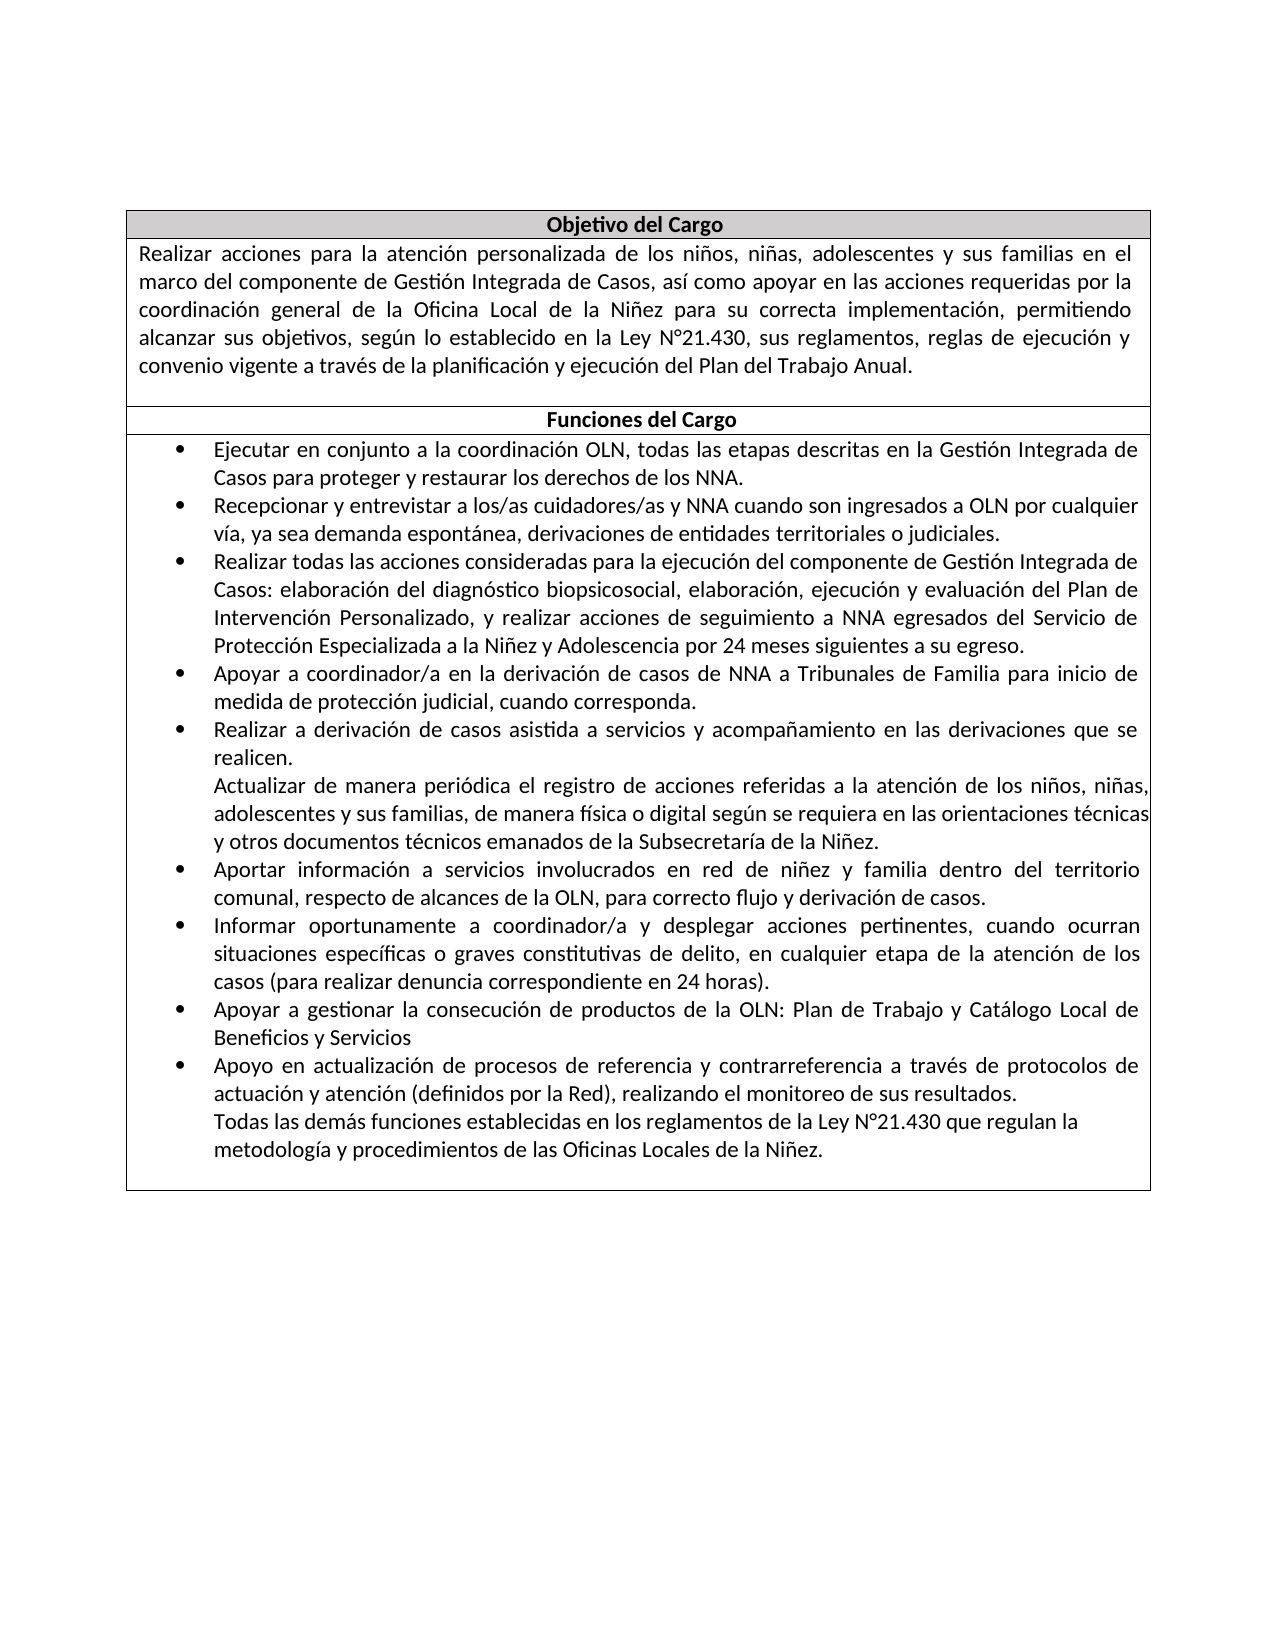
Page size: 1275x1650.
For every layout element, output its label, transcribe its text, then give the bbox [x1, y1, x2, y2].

table_header Objetivo del Cargo [127, 211, 1150, 238]
table_cell Funciones del Cargo [127, 407, 1150, 434]
table_cell Realizar acciones para la atención personalizada de los niños, niñas, adolescentes y sus familias en el marco del componente de Gestión Integrada de Casos, así como apoyar en las acciones requeridas por la coordinación general de la Oficina Local de la Niñez para su correcta implementación, permitiendo alcanzar sus objetivos, según lo establecido en la Ley N°21.430, sus reglamentos, reglas de ejecución y convenio vigente a través de la planificación y ejecución del Plan del Trabajo Anual. [127, 239, 1150, 406]
table_cell Ejecutar en conjunto a la coordinación OLN, todas las etapas descritas en la Gestión Integrada de Casos para proteger y restaurar los derechos de los NNA. Recepcionar y entrevistar a los/as cuidadores/as y NNA cuando son ingresados a OLN por cualquier vía, ya sea demanda espontánea, derivaciones de entidades territoriales o judiciales. Realizar todas las acciones consideradas para la ejecución del componente de Gestión Integrada de Casos: elaboración del diagnóstico biopsicosocial, elaboración, ejecución y evaluación del Plan de Intervención Personalizado, y realizar acciones de seguimiento a NNA egresados del Servicio de Protección Especializada a la Niñez y Adolescencia por 24 meses siguientes a su egreso. Apoyar a coordinador/a en la derivación de casos de NNA a Tribunales de Familia para inicio de medida de protección judicial, cuando corresponda. Realizar a derivación de casos asistida a servicios y acompañamiento en las derivaciones que se realicen. Actualizar de manera periódica el registro de acciones referidas a la atención de los niños, niñas, adolescentes y sus familias, de manera física o digital según se requiera en las orientaciones técnicas y otros documentos técnicos emanados de la Subsecretaría de la Niñez. Aportar información a servicios involucrados en red de niñez y familia dentro del territorio comunal, respecto de alcances de la OLN, para correcto flujo y derivación de casos. Informar oportunamente a coordinador/a y desplegar acciones pertinentes, cuando ocurran situaciones específicas o graves constitutivas de delito, en cualquier etapa de la atención de los casos (para realizar denuncia correspondiente en 24 horas). Apoyar a gestionar la consecución de productos de la OLN: Plan de Trabajo y Catálogo Local de Beneficios y Servicios Apoyo en actualización de procesos de referencia y contrarreferencia a través de protocolos de actuación y atención (definidos por la Red), realizando el monitoreo de sus resultados. Todas las demás funciones establecidas en los reglamentos de la Ley N°21.430 que regulan la metodología y procedimientos de las Oficinas Locales de la Niñez. [127, 435, 1150, 1190]
